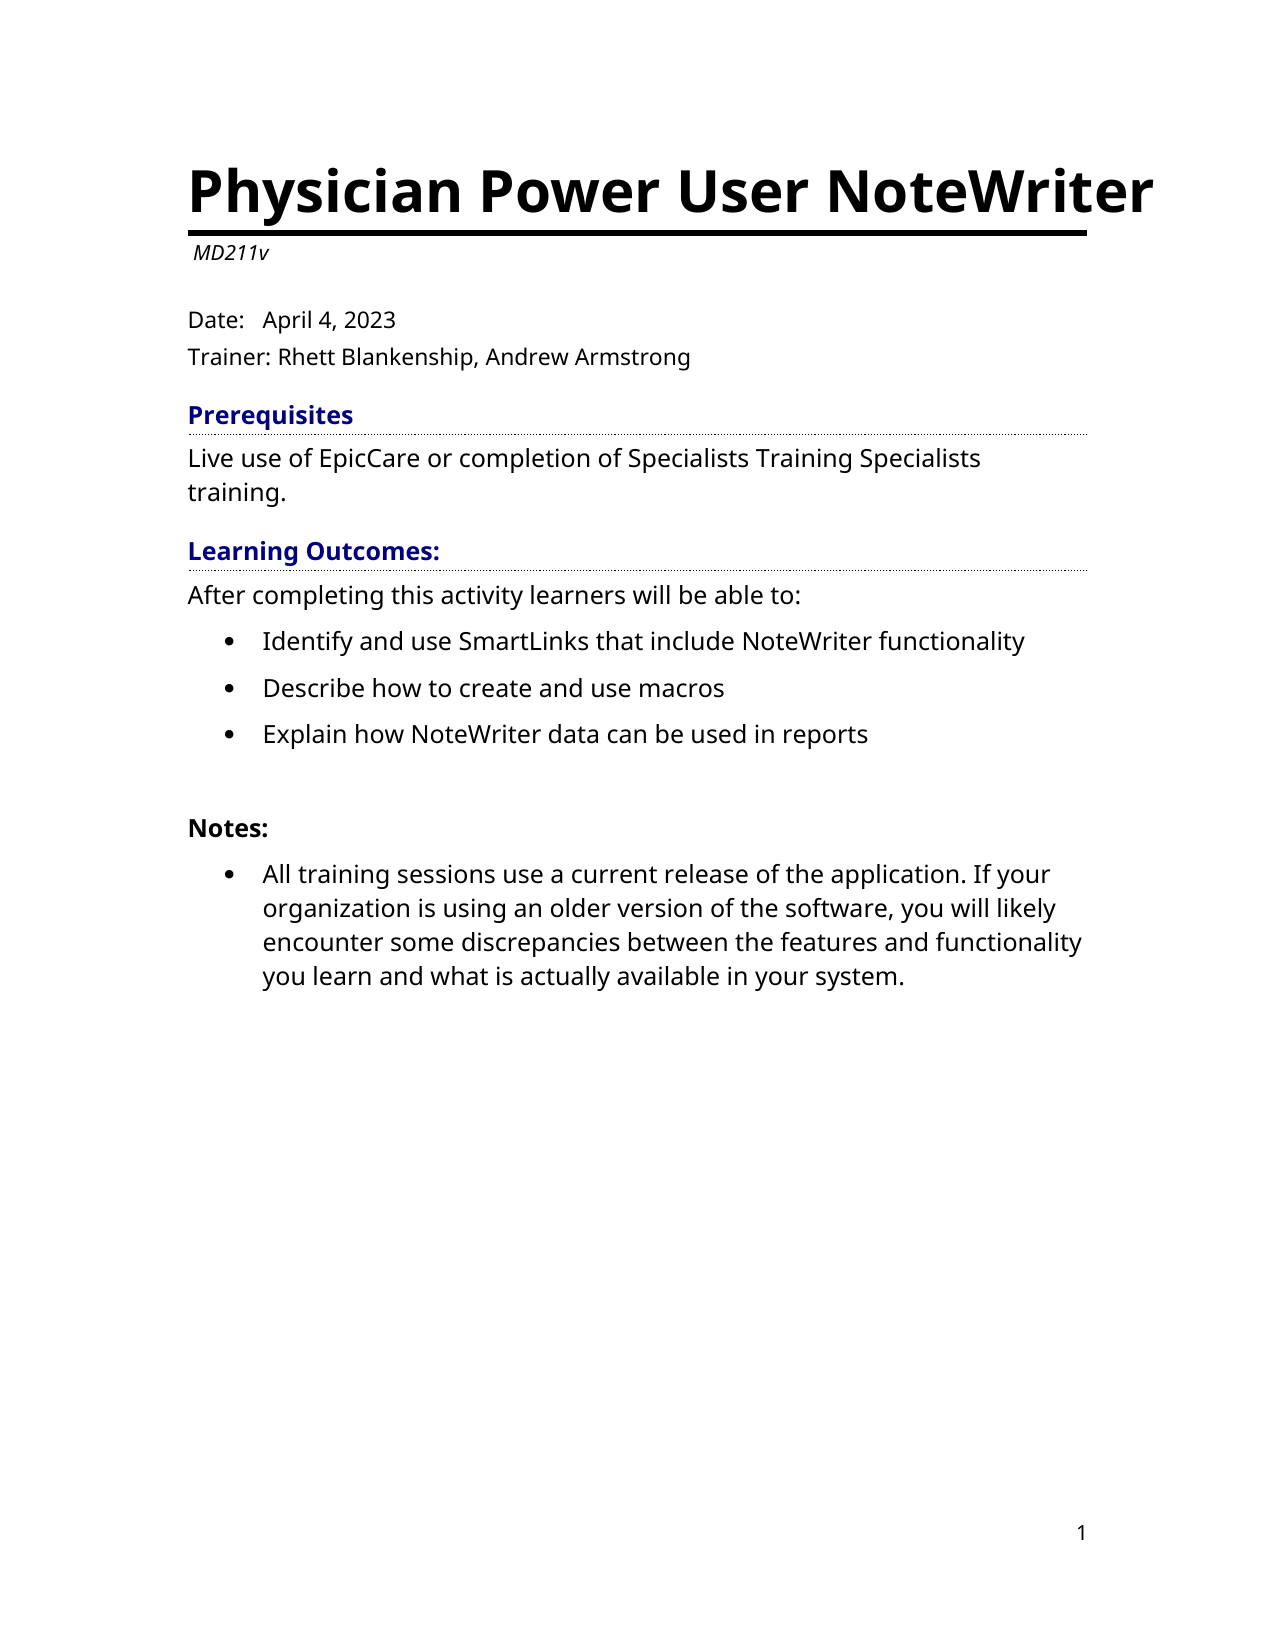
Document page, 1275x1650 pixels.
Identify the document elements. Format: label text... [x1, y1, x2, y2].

subtitle Learning Outcomes: [187, 534, 1087, 571]
list Explain how NoteWriter data can be used in reports [225, 717, 1087, 751]
list Identify and use SmartLinks that include NoteWriter functionality [225, 624, 1087, 658]
text After completing this activity learners will be able to: [187, 577, 1087, 612]
list All training sessions use a current release of the application. If your organization is using an older version of the software, you will likely encounter some discrepancies between the features and functionality you learn and what is actually available in your system. [225, 857, 1087, 993]
list Describe how to create and use macros [225, 671, 1087, 705]
subtitle Prerequisites [187, 397, 1087, 435]
subtitle Date: April 4, 2023 [187, 304, 1087, 335]
text MD211v [187, 231, 1087, 266]
text Notes: [187, 810, 1087, 844]
subtitle Physician Power User NoteWriter [187, 150, 1275, 229]
subtitle Trainer: Rhett Blankenship, Andrew Armstrong [187, 341, 1087, 372]
text Live use of EpicCare or completion of Specialists Training Specialists training. [187, 441, 1087, 509]
